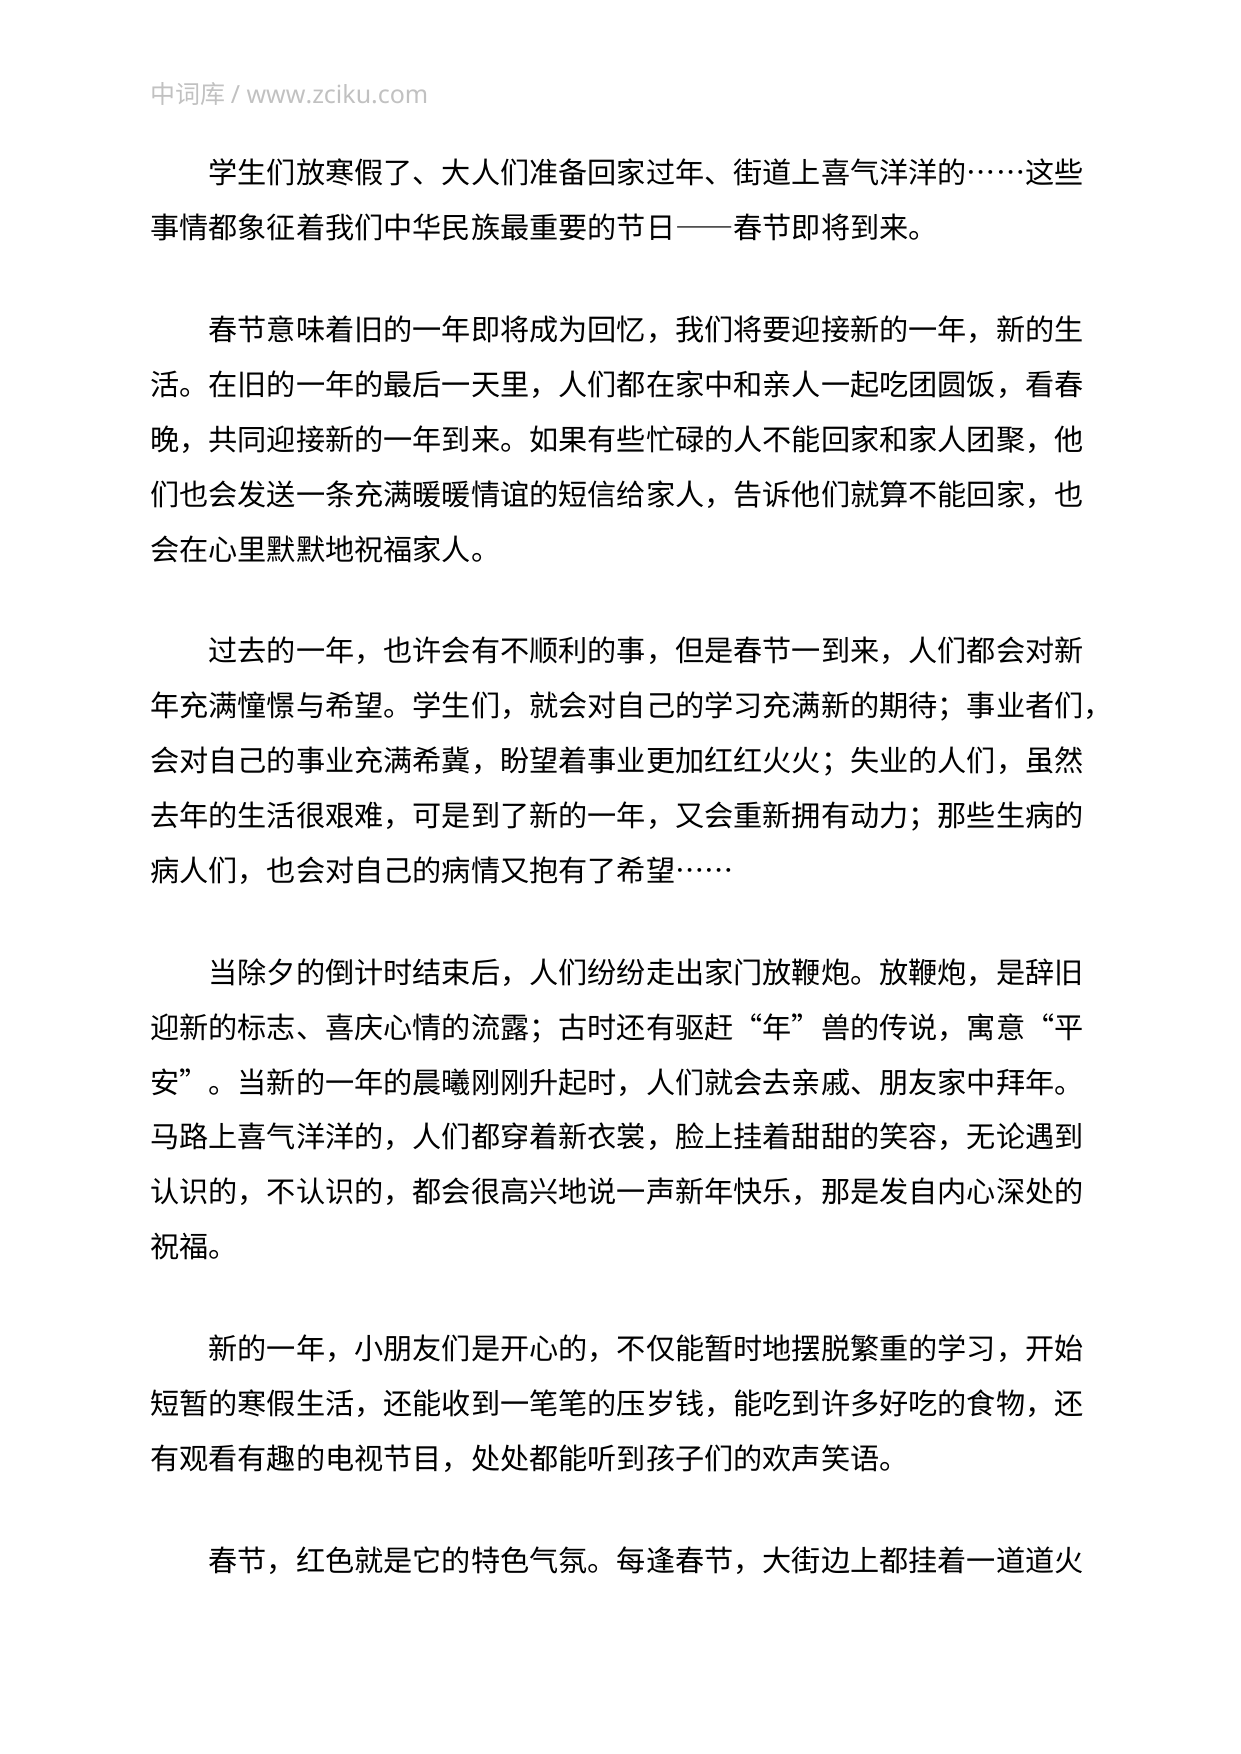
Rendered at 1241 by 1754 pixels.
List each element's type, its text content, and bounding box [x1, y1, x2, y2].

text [150, 1537, 1090, 1579]
text 春节意味着旧的一年即将成为回忆，我们将要迎接新的一年，新的生活。在旧的一年的最后一天里，人们都在家中和亲人一起吃团圆饭，看春晚，共同迎接新的一年到来。如果有些忙碌的人不能回家和家人团聚，他们也会发送一条充满暖暖情谊的短信给家人，告诉他们就算不能回家，也会在心里默默地祝福家人。 [150, 307, 1090, 568]
text 当除夕的倒计时结束后，人们纷纷走出家门放鞭炮。放鞭炮，是辞旧迎新的标志、喜庆心情的流露；古时还有驱赶“年”兽的传说，寓意“平安”。当新的一年的晨曦刚刚升起时，人们就会去亲戚、朋友家中拜年。马路上喜气洋洋的，人们都穿着新衣裳，脸上挂着甜甜的笑容，无论遇到认识的，不认识的，都会很高兴地说一声新年快乐，那是发自内心深处的祝福。 [150, 949, 1090, 1266]
text 新的一年，小朋友们是开心的，不仅能暂时地摆脱繁重的学习，开始短暂的寒假生活，还能收到一笔笔的压岁钱，能吃到许多好吃的食物，还有观看有趣的电视节目，处处都能听到孩子们的欢声笑语。 [150, 1326, 1090, 1478]
text 学生们放寒假了、大人们准备回家过年、街道上喜气洋洋的……这些事情都象征着我们中华民族最重要的节日――春节即将到来。 [150, 150, 1090, 247]
text 过去的一年，也许会有不顺利的事，但是春节一到来，人们都会对新年充满憧憬与希望。学生们，就会对自己的学习充满新的期待；事业者们，会对自己的事业充满希冀，盼望着事业更加红红火火；失业的人们，虽然去年的生活很艰难，可是到了新的一年，又会重新拥有动力；那些生病的病人们，也会对自己的病情又抱有了希望…… [150, 628, 1090, 890]
